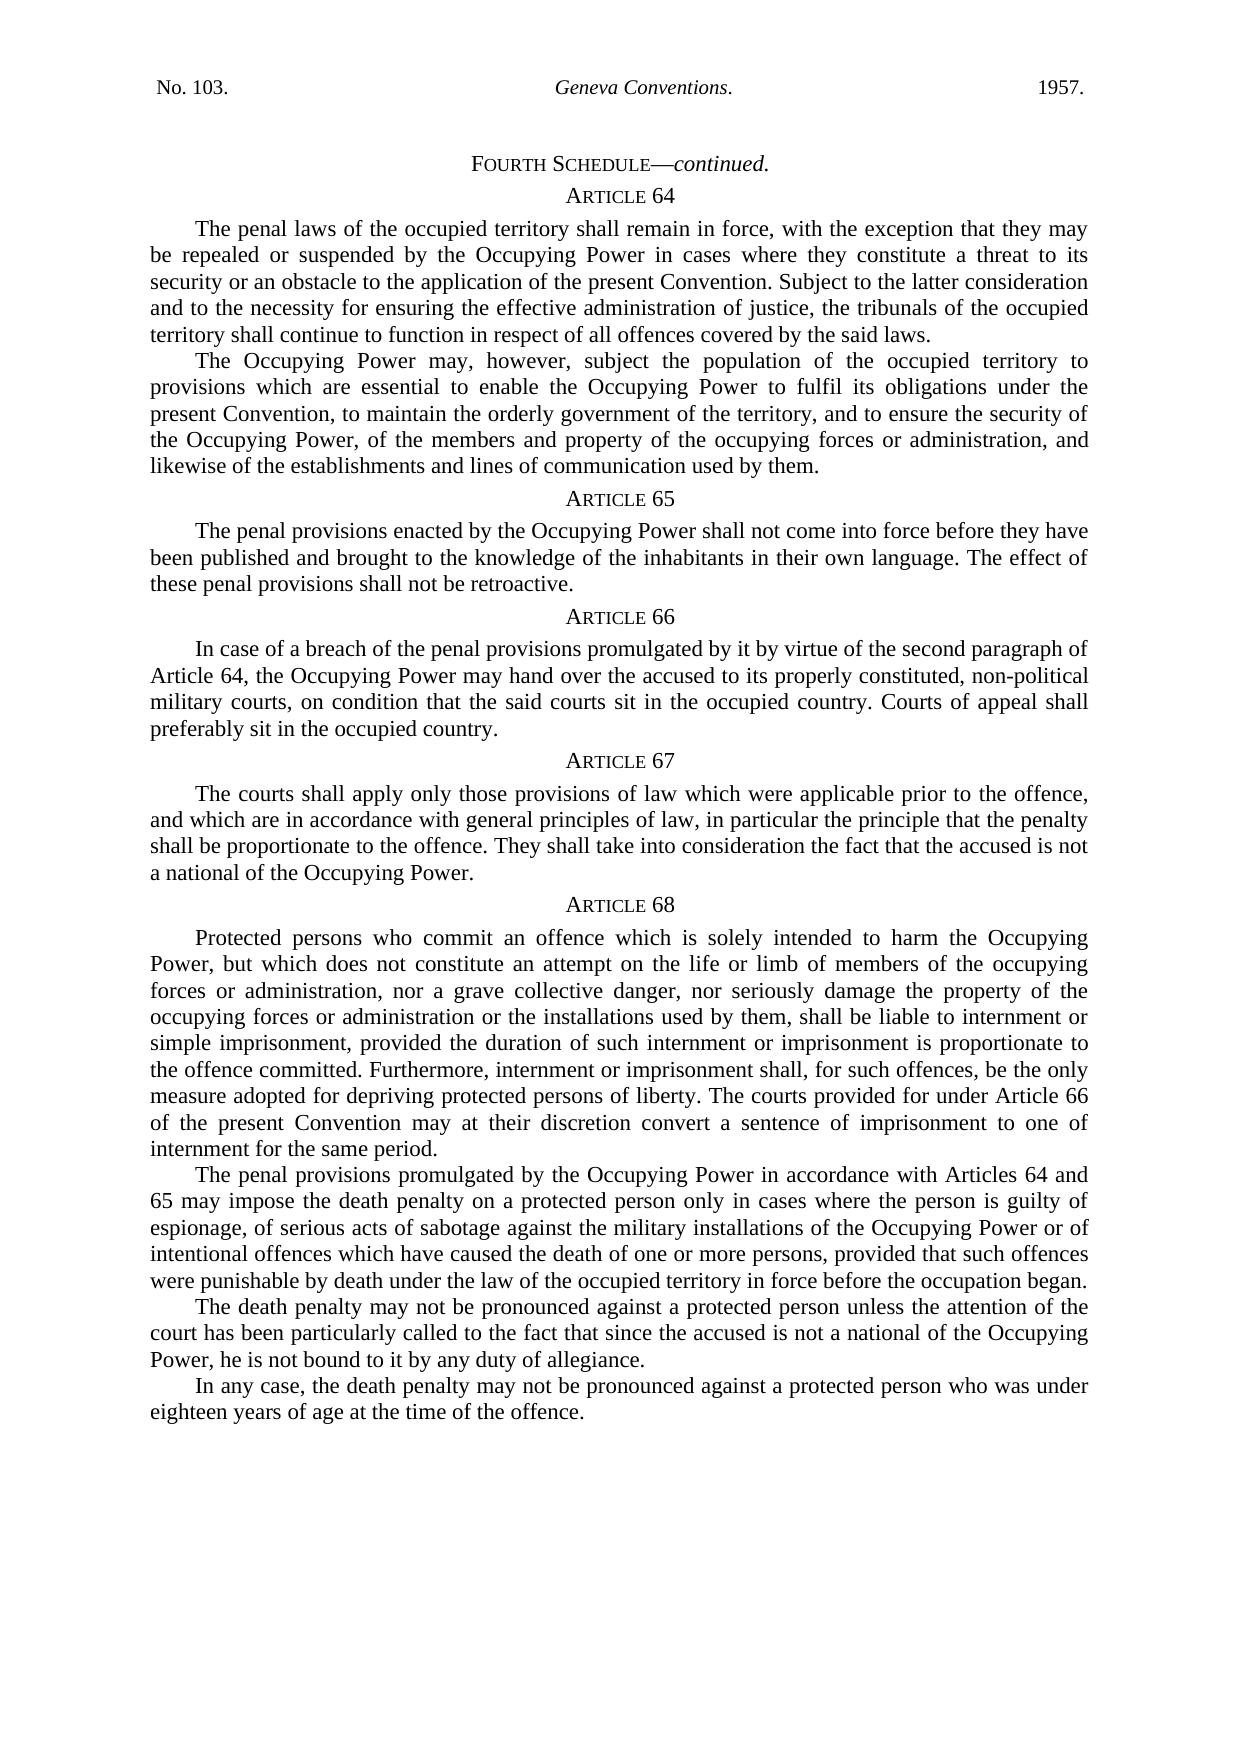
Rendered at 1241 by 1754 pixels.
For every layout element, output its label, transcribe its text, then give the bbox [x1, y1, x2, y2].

text The penal provisions enacted by the Occupying Power shall not come into force before they have been published and brought to the knowledge of the inhabitants in their own language. The effect of these penal provisions shall not be retroactive. [150, 518, 1090, 597]
text Article 64 [150, 183, 1090, 209]
text The penal laws of the occupied territory shall remain in force, with the exception that they may be repealed or suspended by the Occupying Power in cases where they constitute a threat to its security or an obstacle to the application of the present Convention. Subject to the latter consideration and to the necessity for ensuring the effective administration of justice, the tribunals of the occupied territory shall continue to function in respect of all offences covered by the said laws. [150, 215, 1090, 347]
text The death penalty may not be pronounced against a protected person unless the attention of the court has been particularly called to the fact that since the accused is not a national of the Occupying Power, he is not bound to it by any duty of allegiance. [150, 1293, 1090, 1372]
text Fourth Schedule—continued. [150, 150, 1090, 176]
text Article 68 [150, 891, 1090, 918]
text Article 67 [150, 747, 1090, 773]
text The Occupying Power may, however, subject the population of the occupied territory to provisions which are essential to enable the Occupying Power to fulfil its obligations under the present Convention, to maintain the orderly government of the territory, and to ensure the security of the Occupying Power, of the members and property of the occupying forces or administration, and likewise of the establishments and lines of communication used by them. [150, 347, 1090, 479]
text The penal provisions promulgated by the Occupying Power in accordance with Articles 64 and 65 may impose the death penalty on a protected person only in cases where the person is guilty of espionage, of serious acts of sabotage against the military installations of the Occupying Power or of intentional offences which have caused the death of one or more persons, provided that such offences were punishable by death under the law of the occupied territory in force before the occupation began. [150, 1161, 1090, 1293]
text Article 66 [150, 603, 1090, 629]
text The courts shall apply only those provisions of law which were applicable prior to the offence, and which are in accordance with general principles of law, in particular the principle that the penalty shall be proportionate to the offence. They shall take into consideration the fact that the accused is not a national of the Occupying Power. [150, 780, 1090, 885]
text In any case, the death penalty may not be pronounced against a protected person who was under eighteen years of age at the time of the offence. [150, 1372, 1090, 1425]
text Protected persons who commit an offence which is solely intended to harm the Occupying Power, but which does not constitute an attempt on the life or limb of members of the occupying forces or administration, nor a grave collective danger, nor seriously damage the property of the occupying forces or administration or the installations used by them, shall be liable to internment or simple imprisonment, provided the duration of such internment or imprisonment is proportionate to the offence committed. Furthermore, internment or imprisonment shall, for such offences, be the only measure adopted for depriving protected persons of liberty. The courts provided for under Article 66 of the present Convention may at their discretion convert a sentence of imprisonment to one of internment for the same period. [150, 924, 1090, 1161]
text In case of a breach of the penal provisions promulgated by it by virtue of the second paragraph of Article 64, the Occupying Power may hand over the accused to its properly constituted, non-political military courts, on condition that the said courts sit in the occupied country. Courts of appeal shall preferably sit in the occupied country. [150, 636, 1090, 741]
text Article 65 [150, 485, 1090, 511]
